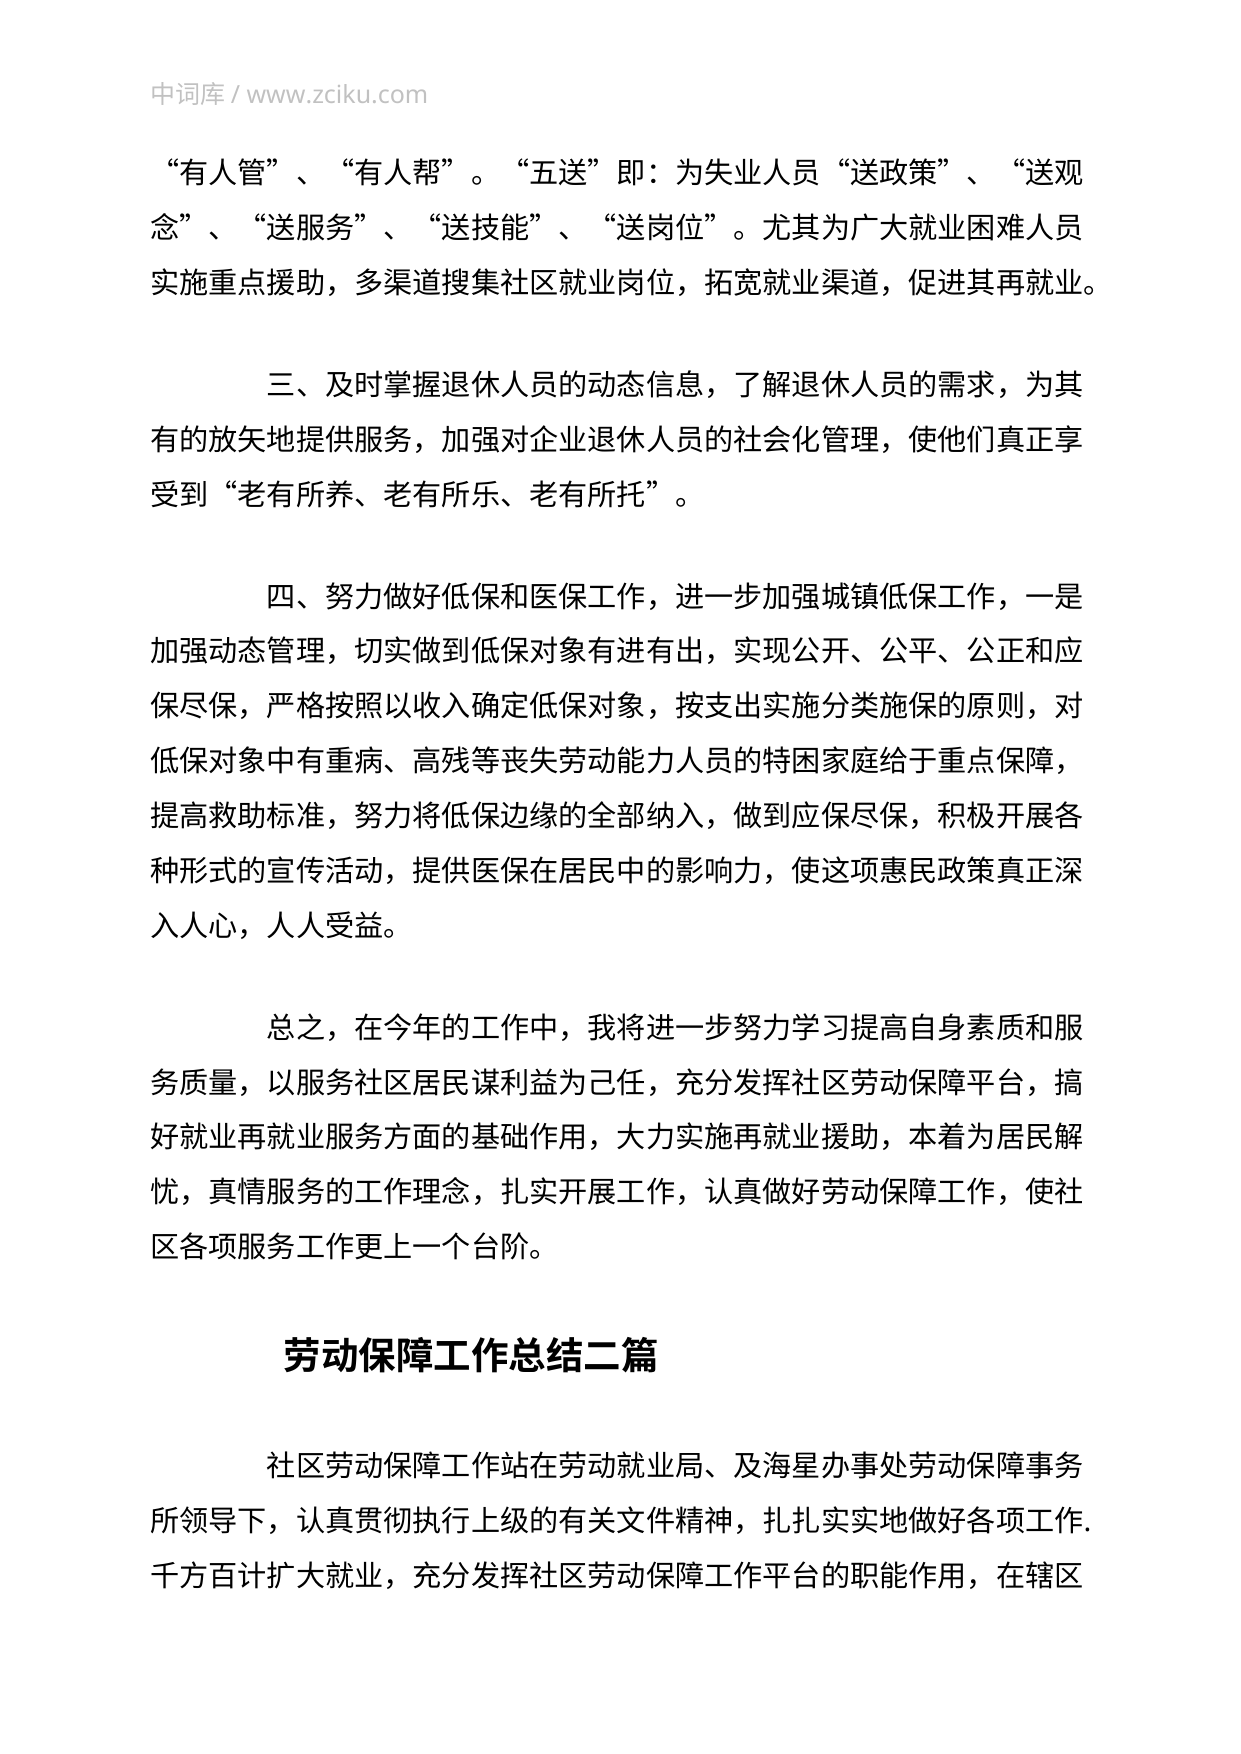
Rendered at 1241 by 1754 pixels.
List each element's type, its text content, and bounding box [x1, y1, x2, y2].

text 三、及时掌握退休人员的动态信息，了解退休人员的需求，为其有的放矢地提供服务，加强对企业退休人员的社会化管理，使他们真正享受到“老有所养、老有所乐、老有所托”。 [150, 362, 1090, 514]
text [150, 150, 1090, 302]
text 劳动保障工作总结二篇 [150, 1326, 1090, 1380]
text 四、努力做好低保和医保工作，进一步加强城镇低保工作，一是加强动态管理，切实做到低保对象有进有出，实现公开、公平、公正和应保尽保，严格按照以收入确定低保对象，按支出实施分类施保的原则，对低保对象中有重病、高残等丧失劳动能力人员的特困家庭给于重点保障，提高救助标准，努力将低保边缘的全部纳入，做到应保尽保，积极开展各种形式的宣传活动，提供医保在居民中的影响力，使这项惠民政策真正深入人心，人人受益。 [150, 573, 1090, 945]
text 总之，在今年的工作中，我将进一步努力学习提高自身素质和服务质量，以服务社区居民谋利益为己任，充分发挥社区劳动保障平台，搞好就业再就业服务方面的基础作用，大力实施再就业援助，本着为居民解忧，真情服务的工作理念，扎实开展工作，认真做好劳动保障工作，使社区各项服务工作更上一个台阶。 [150, 1004, 1090, 1266]
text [150, 1443, 1090, 1595]
